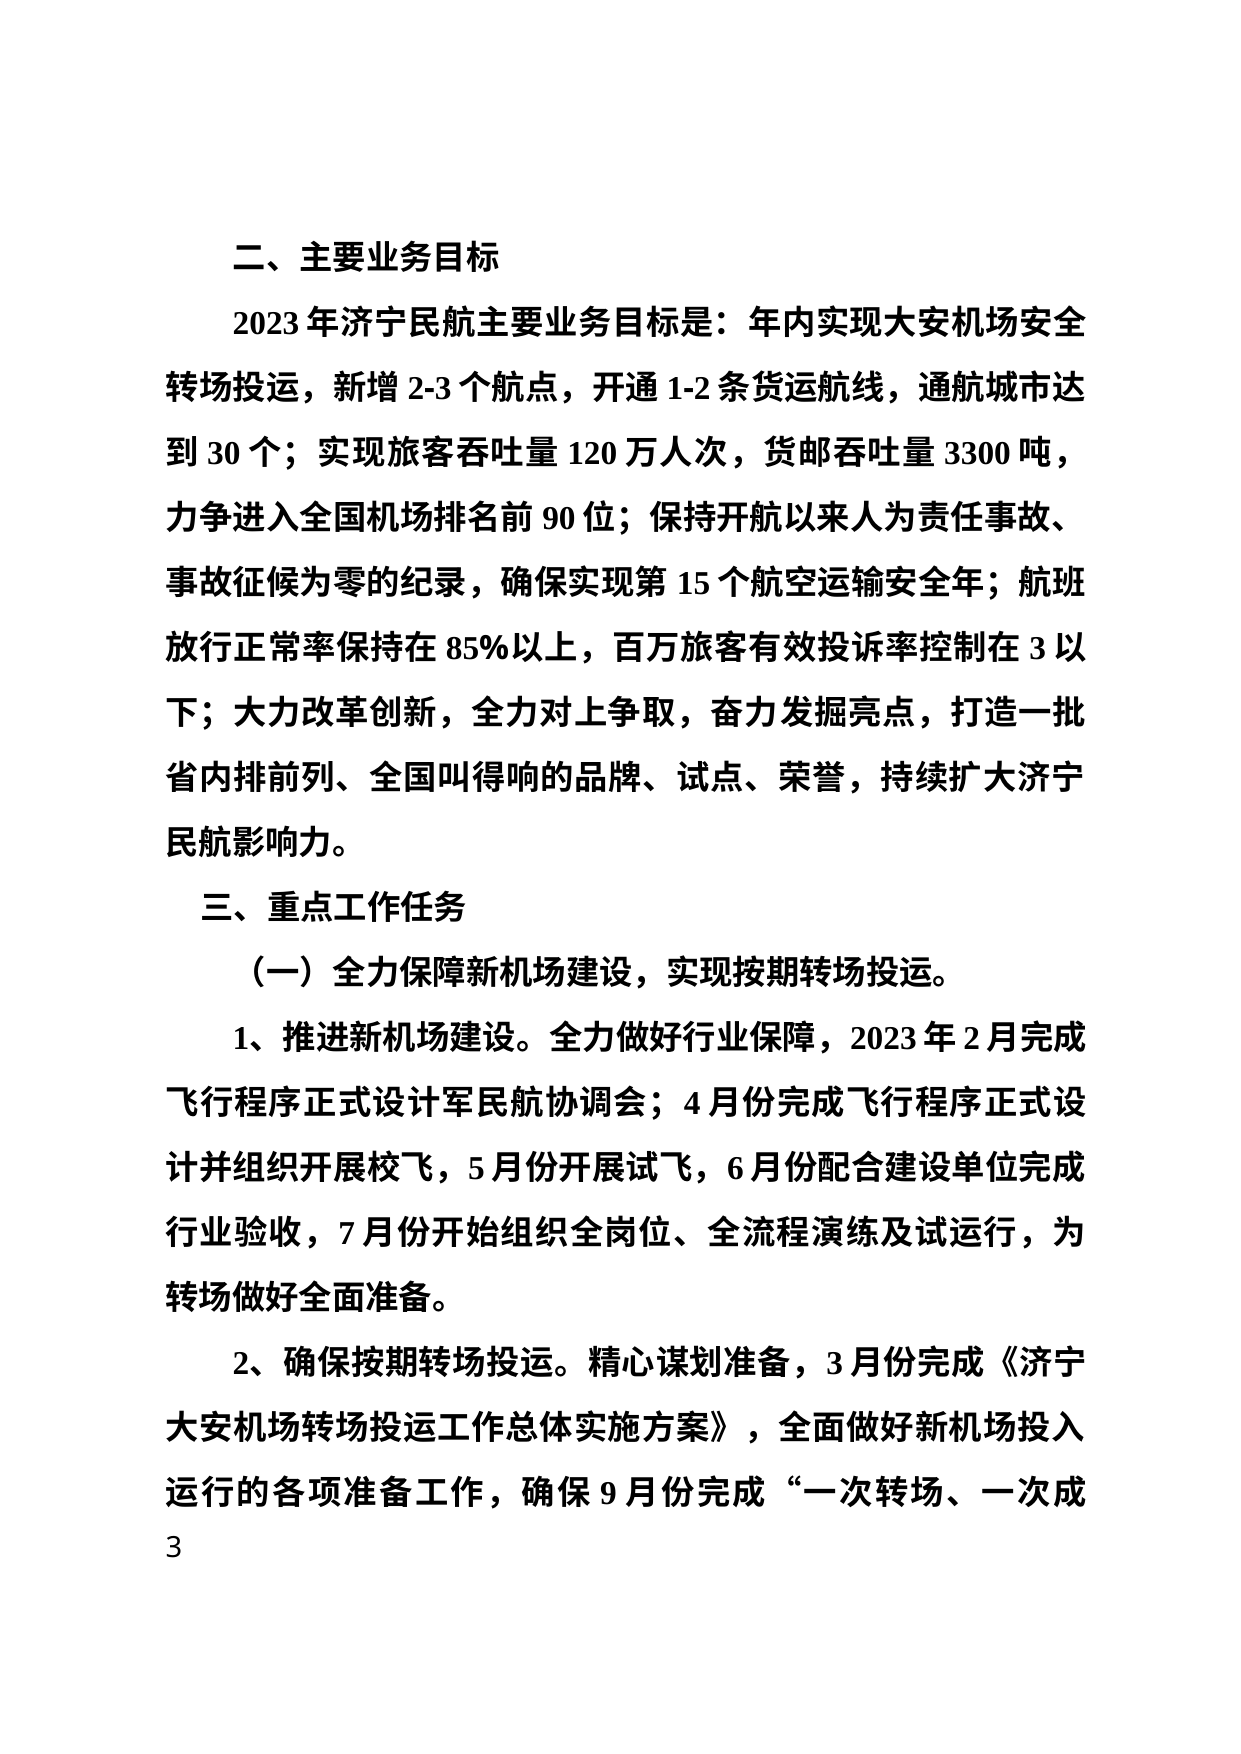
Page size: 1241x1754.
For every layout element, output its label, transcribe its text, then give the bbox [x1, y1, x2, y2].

text 三、重点工作任务 [165, 872, 1087, 937]
text （一）全力保障新机场建设，实现按期转场投运。 [165, 937, 1087, 1002]
list 2023年济宁民航主要业务目标是：年内实现大安机场安全转场投运，新增2-3个航点，开通1-2条货运航线，通航城市达到30个；实现旅客吞吐量120万人次，货邮吞吐量3300吨，力争进入全国机场排名前90位；保持开航以来人为责任事故、事故征候为零的纪录，确保实现第15个航空运输安全年；航班放行正常率保持在85%以上，百万旅客有效投诉率控制在3以下；大力改革创新，全力对上争取，奋力发掘亮点，打造一批省内排前列、全国叫得响的品牌、试点、荣誉，持续扩大济宁民航影响力。 [165, 287, 1087, 872]
text 二、主要业务目标 [165, 222, 1087, 287]
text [165, 1327, 1087, 1522]
text 1、推进新机场建设。全力做好行业保障，2023年2月完成飞行程序正式设计军民航协调会；4月份完成飞行程序正式设计并组织开展校飞，5月份开展试飞，6月份配合建设单位完成行业验收，7月份开始组织全岗位、全流程演练及试运行，为转场做好全面准备。 [165, 1002, 1087, 1327]
